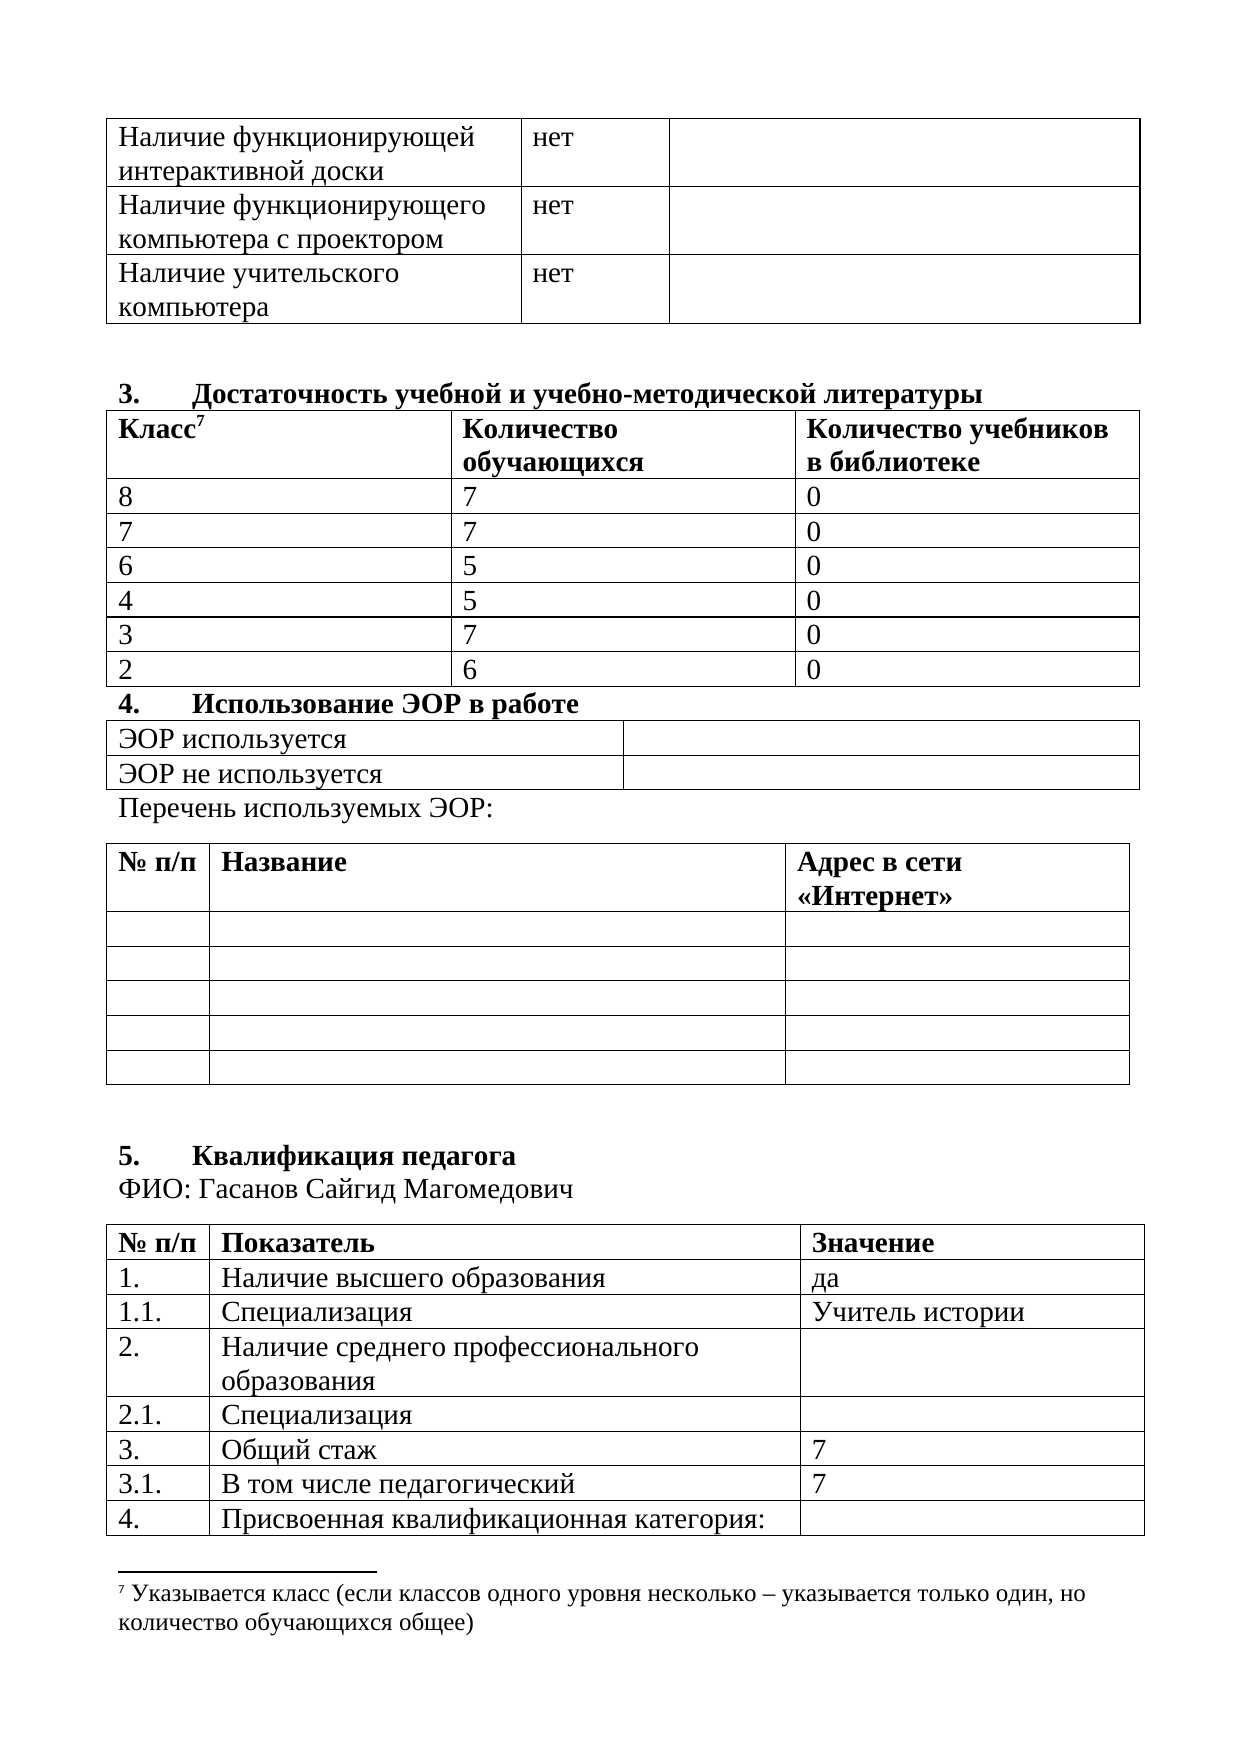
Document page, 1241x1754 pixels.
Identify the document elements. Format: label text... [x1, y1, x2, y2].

table_cell 0 [796, 548, 1139, 582]
table_cell 2.1. [107, 1397, 209, 1431]
table_header Показатель [210, 1225, 800, 1259]
table_cell В том числе педагогический [210, 1466, 800, 1500]
table_cell 0 [796, 514, 1139, 547]
table_cell 7 [452, 514, 795, 547]
table_cell нет [522, 187, 669, 254]
table_cell [107, 912, 209, 946]
table_header Значение [801, 1225, 1144, 1259]
table_cell [670, 255, 1139, 322]
table_cell Общий стаж [210, 1432, 800, 1465]
table_cell [801, 1329, 1144, 1396]
table_cell [786, 947, 1129, 980]
table_cell 1. [107, 1260, 209, 1293]
table_cell [786, 981, 1129, 1015]
table_cell Присвоенная квалификационная категория: [210, 1501, 800, 1534]
table_cell 4. [107, 1501, 209, 1534]
table_cell нет [522, 119, 669, 186]
table_cell 1.1. [107, 1295, 209, 1328]
table_cell [670, 187, 1139, 254]
table_cell 7 [801, 1466, 1144, 1500]
table_cell [107, 947, 209, 980]
table_cell 0 [796, 479, 1139, 513]
table_cell 7 [452, 618, 795, 651]
table_cell Наличие учительского компьютера [107, 255, 521, 322]
table_header № п/п [107, 844, 209, 911]
table_cell [210, 1051, 785, 1084]
table_cell [670, 119, 1139, 186]
table_cell [801, 1397, 1144, 1431]
table_cell 6 [452, 652, 795, 686]
table_cell 8 [107, 479, 451, 513]
table_cell 5 [452, 548, 795, 582]
table_header Класс [107, 411, 451, 478]
table_cell 0 [796, 652, 1139, 686]
table_cell [107, 1051, 209, 1084]
table_cell 3 [107, 618, 451, 651]
table_cell Наличие высшего образования [210, 1260, 800, 1293]
table_cell Специализация [210, 1295, 800, 1328]
table_header [624, 721, 1139, 755]
table_cell [786, 1051, 1129, 1084]
list Использование ЭОР в работе [118, 687, 1152, 720]
table_header Количество обучающихся [452, 411, 795, 478]
table_cell Учитель истории [801, 1295, 1144, 1328]
list ФИО: Гасанов Сайгид Магомедович [118, 1172, 1152, 1205]
table_cell ЭОР не используется [107, 756, 623, 789]
list Достаточность учебной и учебно-методической литературы [118, 376, 1152, 410]
table_cell 3.1. [107, 1466, 209, 1500]
table_header Адрес в сети «Интернет» [786, 844, 1129, 911]
table_cell [210, 912, 785, 946]
table_cell [210, 981, 785, 1015]
table_cell [786, 912, 1129, 946]
table_cell [107, 981, 209, 1015]
table_cell [801, 1501, 1144, 1534]
table_cell 7 [452, 479, 795, 513]
table_cell нет [522, 255, 669, 322]
table_cell Наличие функционирующего компьютера с проектором [107, 187, 521, 254]
list Квалификация педагога [118, 1138, 1152, 1172]
table_cell 0 [796, 618, 1139, 651]
table_cell Специализация [210, 1397, 800, 1431]
table_cell [210, 947, 785, 980]
table_header Количество учебников в библиотеке [796, 411, 1139, 478]
table_cell Наличие среднего профессионального образования [210, 1329, 800, 1396]
table_cell да [801, 1260, 1144, 1293]
table_cell 6 [107, 548, 451, 582]
table_cell [210, 1016, 785, 1049]
table_cell Наличие функционирующей интерактивной доски [107, 119, 521, 186]
table_cell 4 [107, 583, 451, 616]
table_cell 7 [107, 514, 451, 547]
table_cell 5 [452, 583, 795, 616]
table_cell 7 [801, 1432, 1144, 1465]
table_cell 2 [107, 652, 451, 686]
table_cell 3. [107, 1432, 209, 1465]
table_cell 0 [796, 583, 1139, 616]
table_cell 2. [107, 1329, 209, 1396]
table_header Название [210, 844, 785, 911]
text Перечень используемых ЭОР: [118, 790, 1152, 824]
table_cell [107, 1016, 209, 1049]
table_cell [624, 756, 1139, 789]
table_header ЭОР используется [107, 721, 623, 755]
table_header № п/п [107, 1225, 209, 1259]
table_cell [786, 1016, 1129, 1049]
